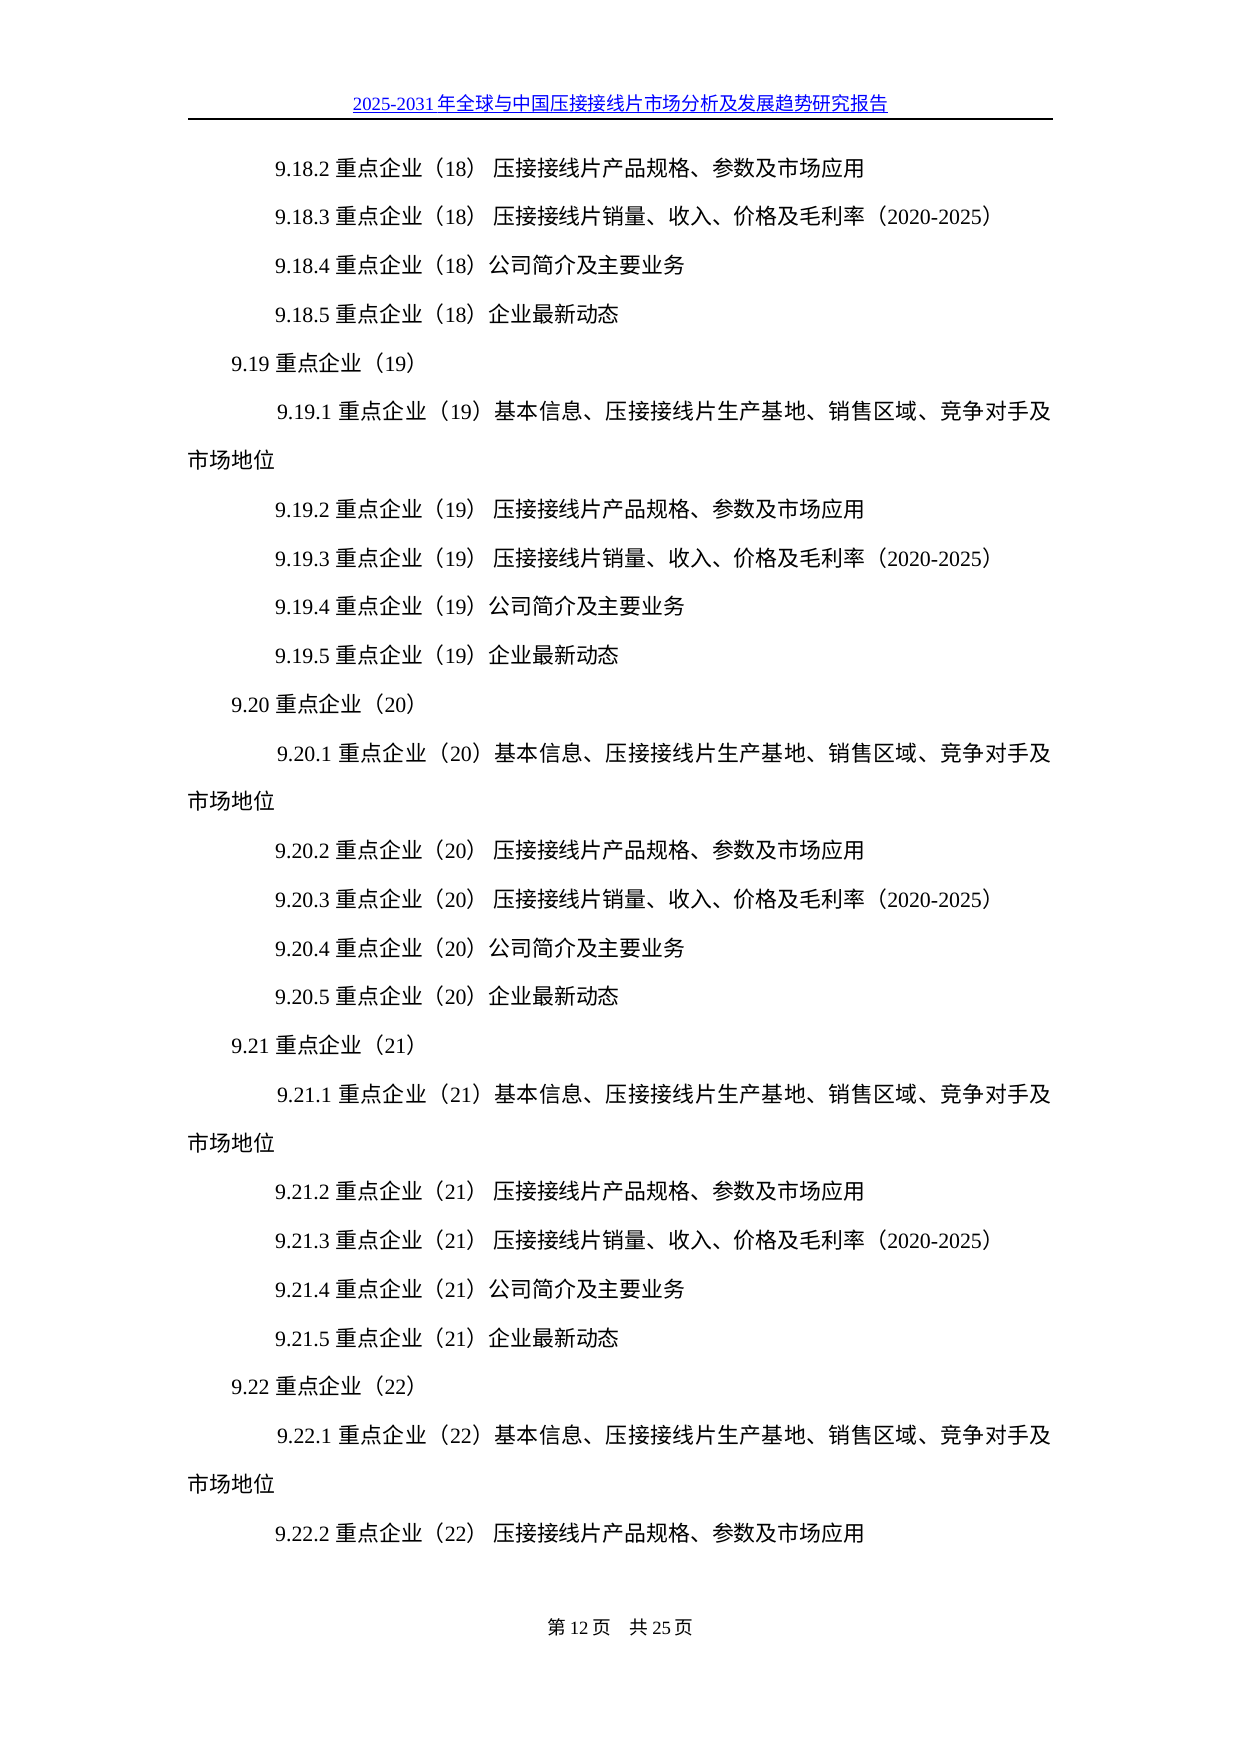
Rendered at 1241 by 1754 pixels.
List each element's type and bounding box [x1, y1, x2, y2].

text [187, 150, 1053, 1548]
